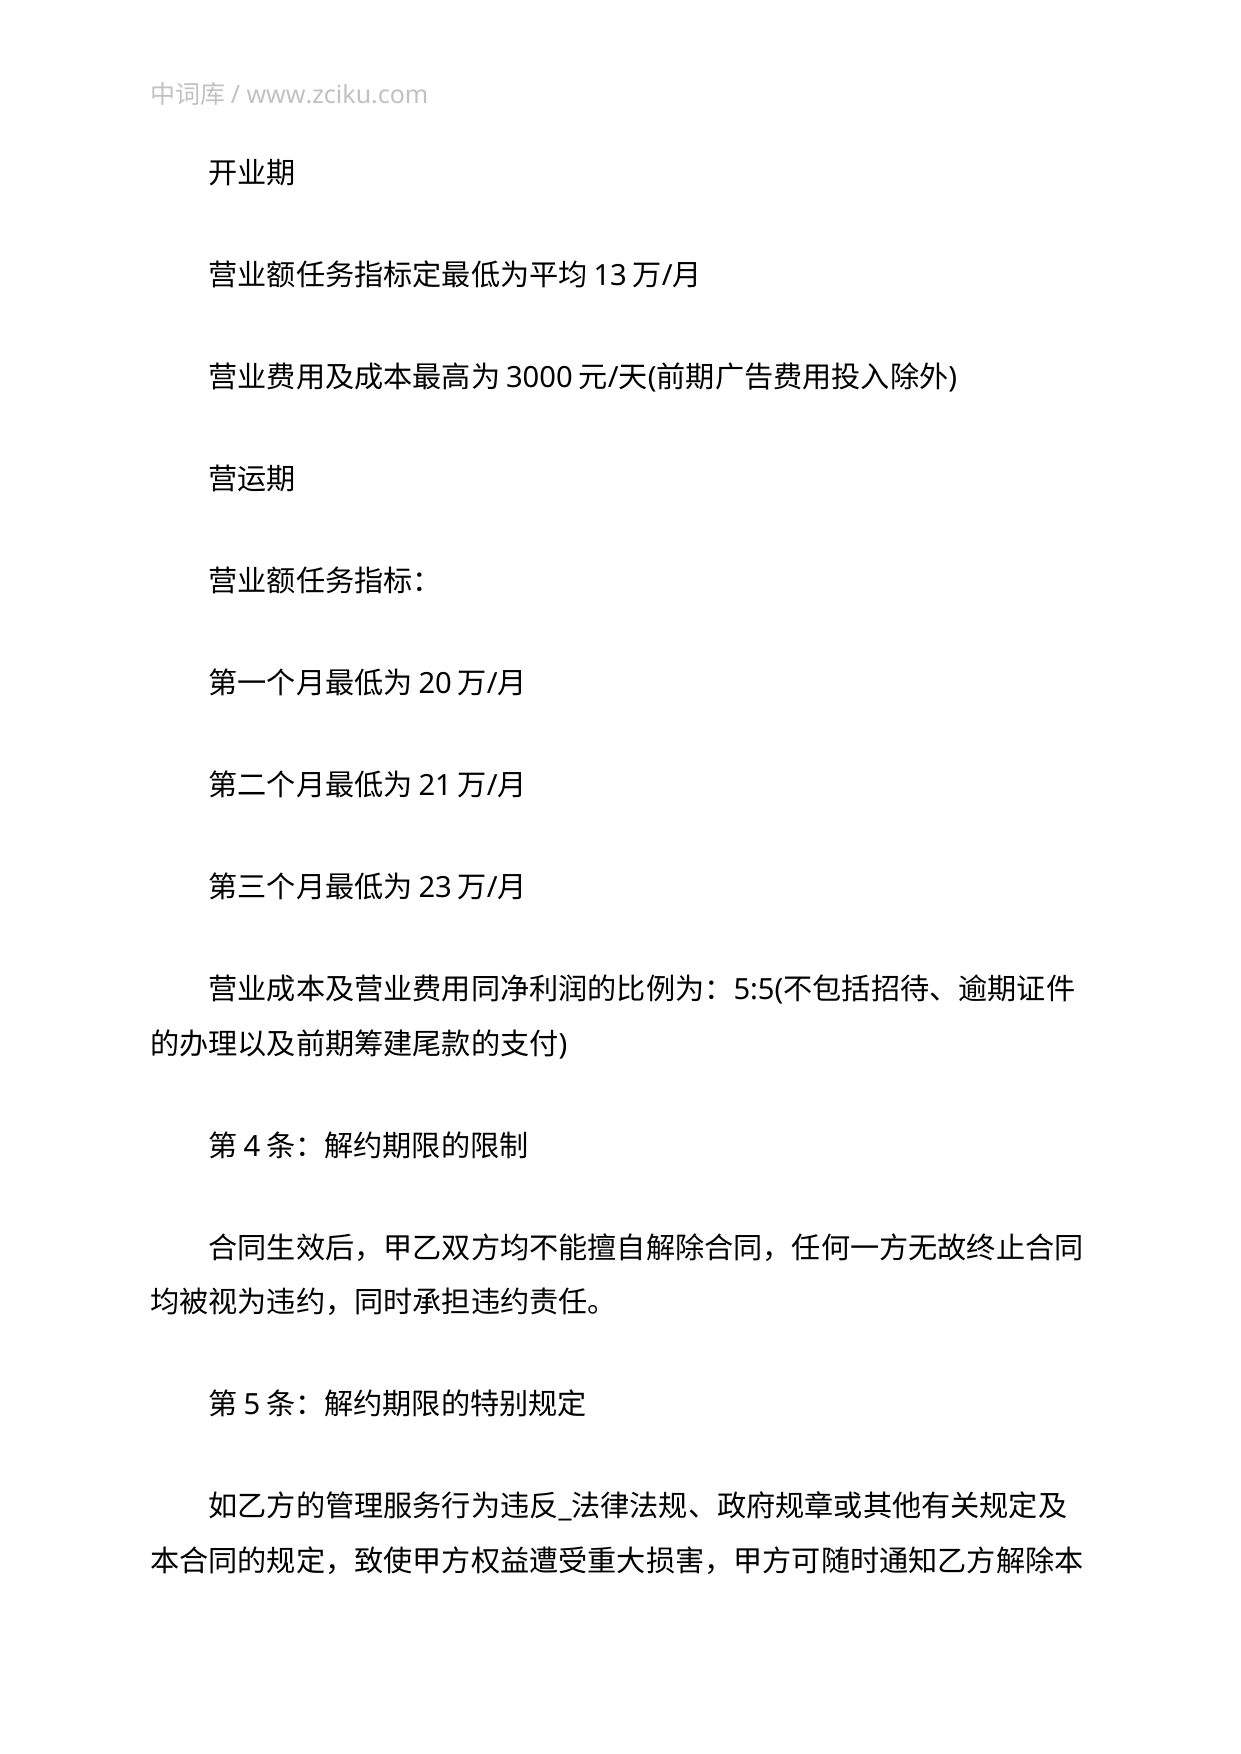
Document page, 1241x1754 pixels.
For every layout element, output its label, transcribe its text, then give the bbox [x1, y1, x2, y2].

text 营业额任务指标定最低为平均13万/月 [150, 252, 1090, 294]
text 第二个月最低为21万/月 [150, 761, 1090, 804]
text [150, 1483, 1090, 1580]
text 营业成本及营业费用同净利润的比例为：5:5(不包括招待、逾期证件的办理以及前期筹建尾款的支付) [150, 965, 1090, 1063]
text 营运期 [150, 456, 1090, 498]
text 第一个月最低为20万/月 [150, 659, 1090, 702]
text 第三个月最低为23万/月 [150, 863, 1090, 906]
text 合同生效后，甲乙双方均不能擅自解除合同，任何一方无故终止合同均被视为违约，同时承担违约责任。 [150, 1224, 1090, 1321]
text 第5条：解约期限的特别规定 [150, 1381, 1090, 1423]
text 营业费用及成本最高为3000元/天(前期广告费用投入除外) [150, 354, 1090, 396]
text 营业额任务指标： [150, 557, 1090, 600]
text 第4条：解约期限的限制 [150, 1122, 1090, 1164]
text 开业期 [150, 150, 1090, 192]
